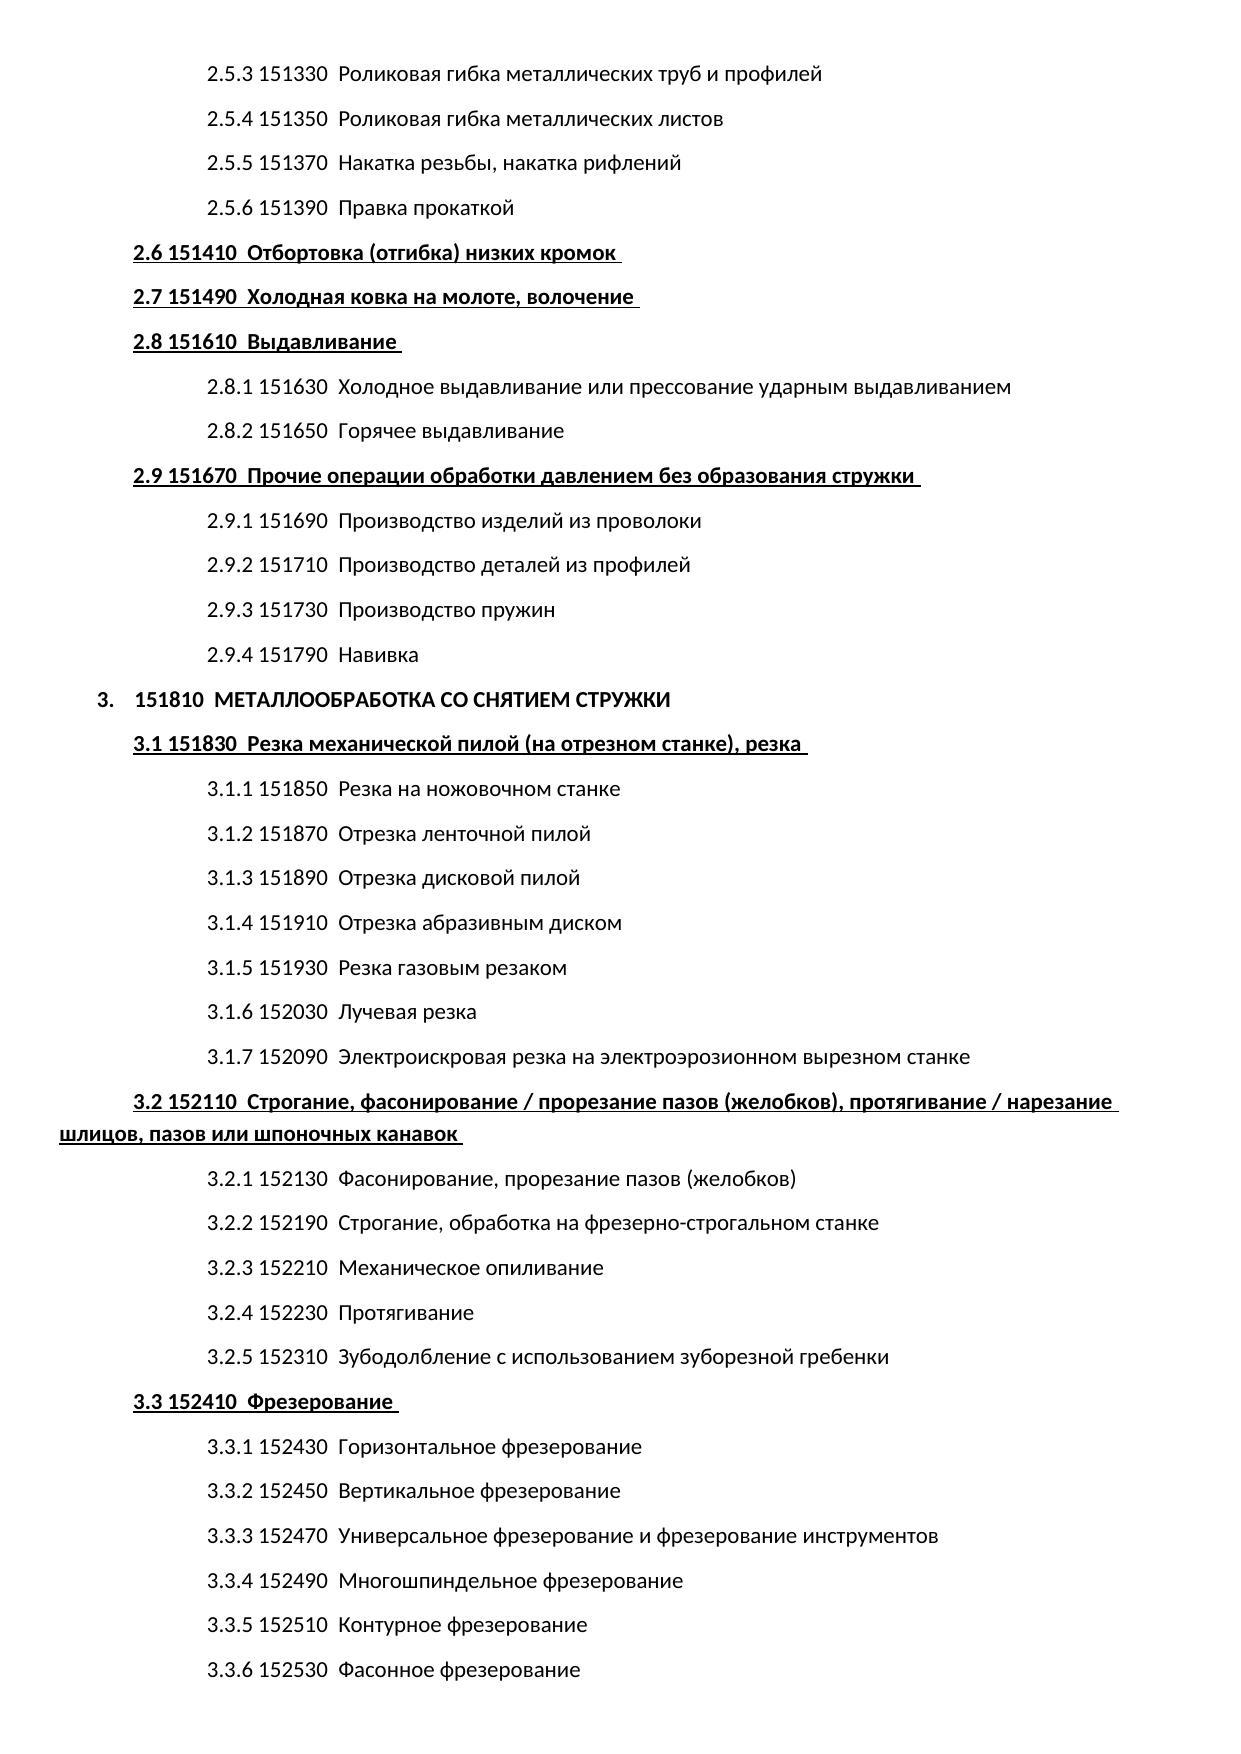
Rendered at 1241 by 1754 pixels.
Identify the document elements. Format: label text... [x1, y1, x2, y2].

text 2.9.2 151710 Производство деталей из профилей [133, 551, 1181, 579]
list 151810 МЕТАЛЛООБРАБОТКА СО СНЯТИЕМ СТРУЖКИ [97, 685, 1181, 713]
text 3.2 152110 Строгание, фасонирование / прорезание пазов (желобков), протягивание / нарезание шлицов, пазов или шпоночных канавок [59, 1087, 1181, 1147]
text 3.1 151830 Резка механической пилой (на отрезном станке), резка [59, 729, 1181, 757]
text 3.3.5 152510 Контурное фрезерование [133, 1611, 1181, 1639]
text 3.1.6 152030 Лучевая резка [133, 997, 1181, 1026]
text 3.2.5 152310 Зубодолбление с использованием зуборезной гребенки [133, 1342, 1181, 1371]
text 2.6 151410 Отбортовка (отгибка) низких кромок [59, 238, 1181, 266]
text 3.2.3 152210 Механическое опиливание [133, 1253, 1181, 1281]
text 3.3.4 152490 Многошпиндельное фрезерование [133, 1566, 1181, 1594]
text 2.8.1 151630 Холодное выдавливание или прессование ударным выдавливанием [133, 372, 1181, 400]
text 2.5.3 151330 Роликовая гибка металлических труб и профилей [133, 59, 1181, 87]
text 3.1.2 151870 Отрезка ленточной пилой [133, 819, 1181, 847]
text 2.9.3 151730 Производство пружин [133, 595, 1181, 623]
text 3.3.6 152530 Фасонное фрезерование [133, 1655, 1181, 1683]
text 3.1.4 151910 Отрезка абразивным диском [133, 908, 1181, 936]
text 2.9.4 151790 Навивка [133, 640, 1181, 668]
text 3.2.1 152130 Фасонирование, прорезание пазов (желобков) [133, 1164, 1181, 1192]
text 3.2.2 152190 Строгание, обработка на фрезерно-строгальном станке [133, 1208, 1181, 1236]
text 2.8 151610 Выдавливание [59, 327, 1181, 355]
text 3.3.1 152430 Горизонтальное фрезерование [133, 1432, 1181, 1460]
text 2.5.4 151350 Роликовая гибка металлических листов [133, 104, 1181, 132]
text 3.1.3 151890 Отрезка дисковой пилой [133, 863, 1181, 891]
text 2.8.2 151650 Горячее выдавливание [133, 417, 1181, 444]
text 3.1.7 152090 Электроискровая резка на электроэрозионном вырезном станке [133, 1042, 1181, 1070]
text 2.7 151490 Холодная ковка на молоте, волочение [59, 282, 1181, 311]
text 3.3 152410 Фрезерование [59, 1387, 1181, 1415]
text 2.9 151670 Прочие операции обработки давлением без образования стружки [59, 461, 1181, 489]
text 3.2.4 152230 Протягивание [133, 1298, 1181, 1326]
text 3.1.5 151930 Резка газовым резаком [133, 953, 1181, 981]
text 2.5.6 151390 Правка прокаткой [133, 193, 1181, 221]
text 2.9.1 151690 Производство изделий из проволоки [133, 506, 1181, 534]
text 2.5.5 151370 Накатка резьбы, накатка рифлений [133, 148, 1181, 176]
text 3.1.1 151850 Резка на ножовочном станке [133, 774, 1181, 802]
text 3.3.2 152450 Вертикальное фрезерование [133, 1477, 1181, 1504]
text 3.3.3 152470 Универсальное фрезерование и фрезерование инструментов [133, 1521, 1181, 1549]
